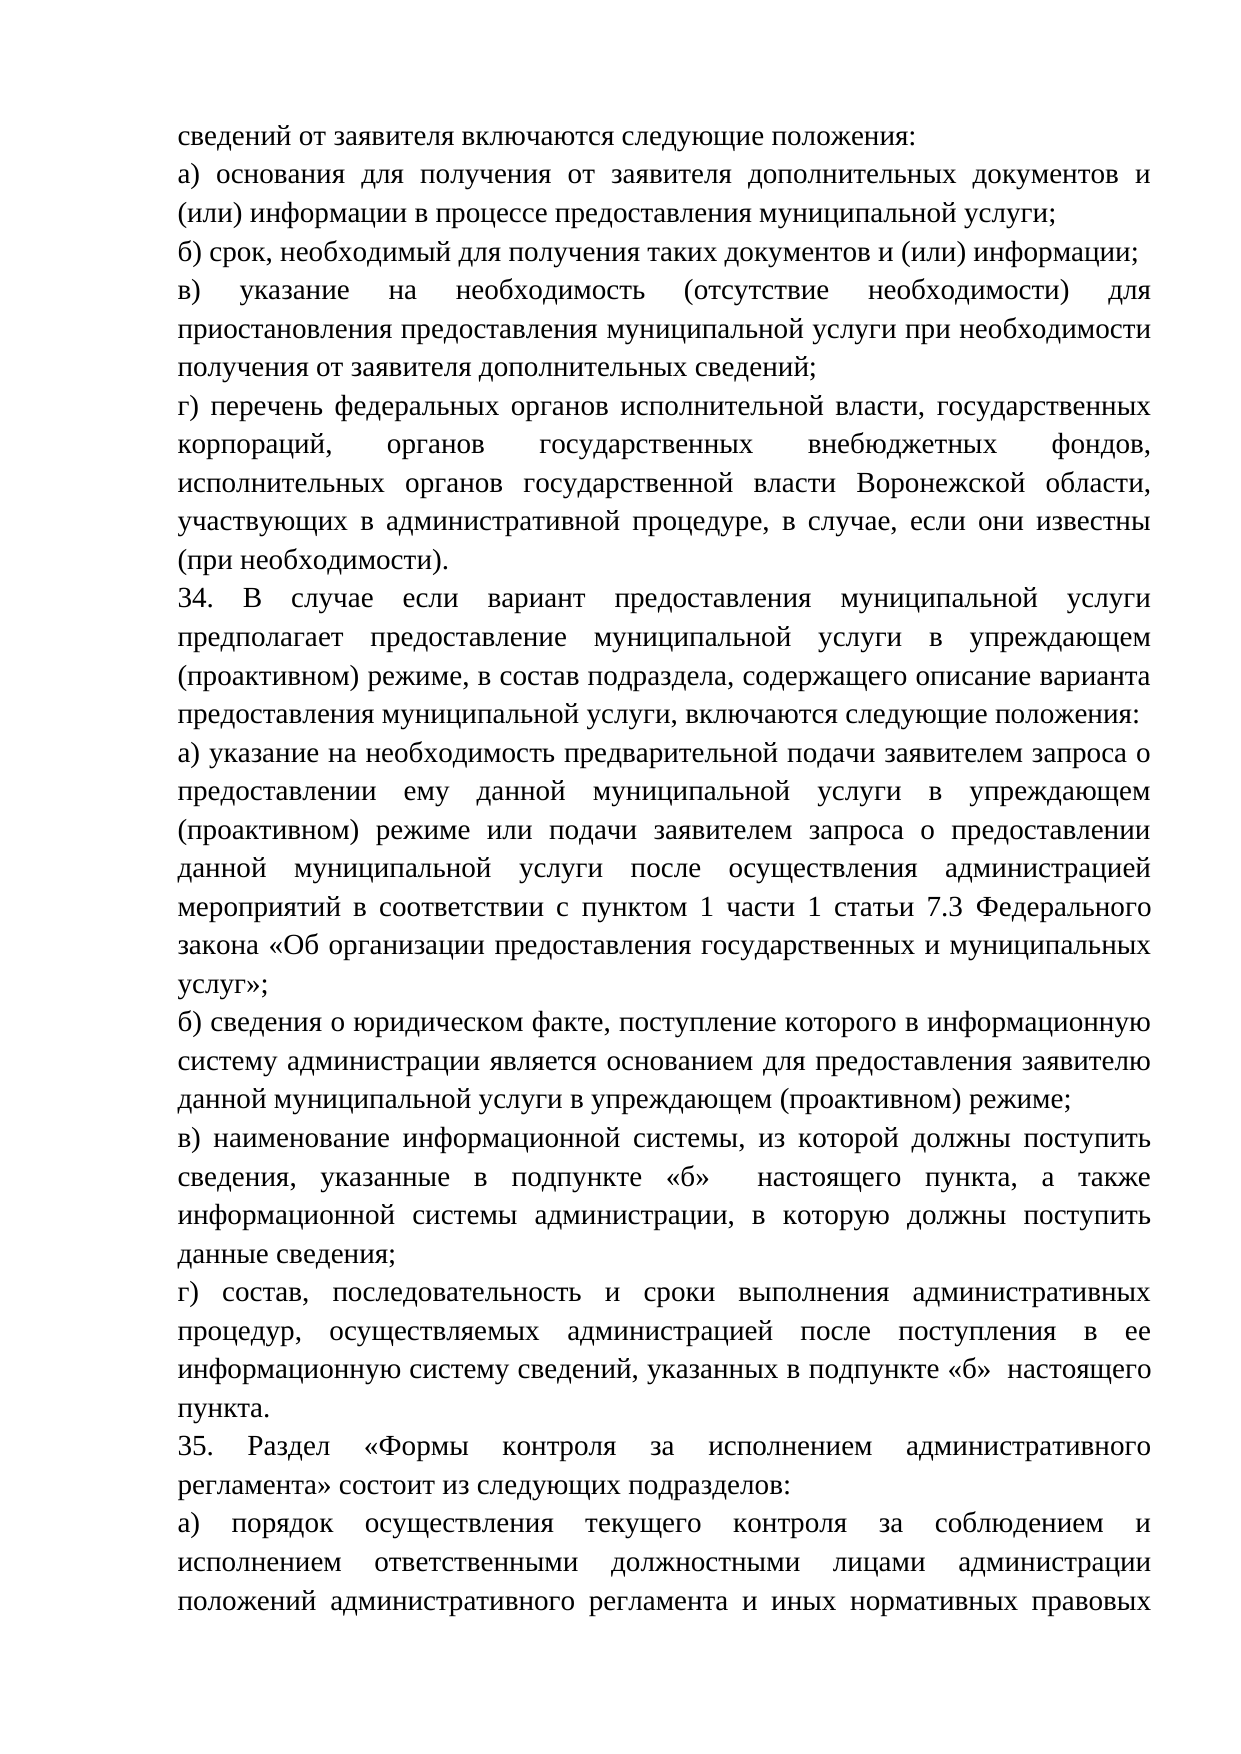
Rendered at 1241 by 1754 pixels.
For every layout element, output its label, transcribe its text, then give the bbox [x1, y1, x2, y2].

text в) наименование информационной системы, из которой должны поступить сведения, указанные в подпункте «б» настоящего пункта, а также информационной системы администрации, в которую должны поступить данные сведения; [177, 1120, 1152, 1269]
text б) сведения о юридическом факте, поступление которого в информационную систему администрации является основанием для предоставления заявителю данной муниципальной услуги в упреждающем (проактивном) режиме; [177, 1004, 1152, 1115]
text в) указание на необходимость (отсутствие необходимости) для приостановления предоставления муниципальной услуги при необходимости получения от заявителя дополнительных сведений; [177, 272, 1152, 383]
text г) состав, последовательность и сроки выполнения административных процедур, осуществляемых администрацией после поступления в ее информационную систему сведений, указанных в подпункте «б» настоящего пункта. [177, 1274, 1152, 1423]
text а) основания для получения от заявителя дополнительных документов и (или) информации в процессе предоставления муниципальной услуги; [177, 157, 1152, 229]
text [177, 118, 1152, 152]
text 34. В случае если вариант предоставления муниципальной услуги предполагает предоставление муниципальной услуги в упреждающем (проактивном) режиме, в состав подраздела, содержащего описание варианта предоставления муниципальной услуги, включаются следующие положения: [177, 581, 1152, 730]
text б) срок, необходимый для получения таких документов и (или) информации; [177, 234, 1152, 267]
text г) перечень федеральных органов исполнительной власти, государственных корпораций, органов государственных внебюджетных фондов, исполнительных органов государственной власти Воронежской области, участвующих в административной процедуре, в случае, если они известны (при необходимости). [177, 388, 1152, 576]
text 35. Раздел «Формы контроля за исполнением административного регламента» состоит из следующих подразделов: [177, 1428, 1152, 1501]
text а) указание на необходимость предварительной подачи заявителем запроса о предоставлении ему данной муниципальной услуги в упреждающем (проактивном) режиме или подачи заявителем запроса о предоставлении данной муниципальной услуги после осуществления администрацией мероприятий в соответствии с пунктом 1 части 1 статьи 7.3 Федерального закона «Об организации предоставления государственных и муниципальных услуг»; [177, 735, 1152, 999]
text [177, 1506, 1152, 1616]
